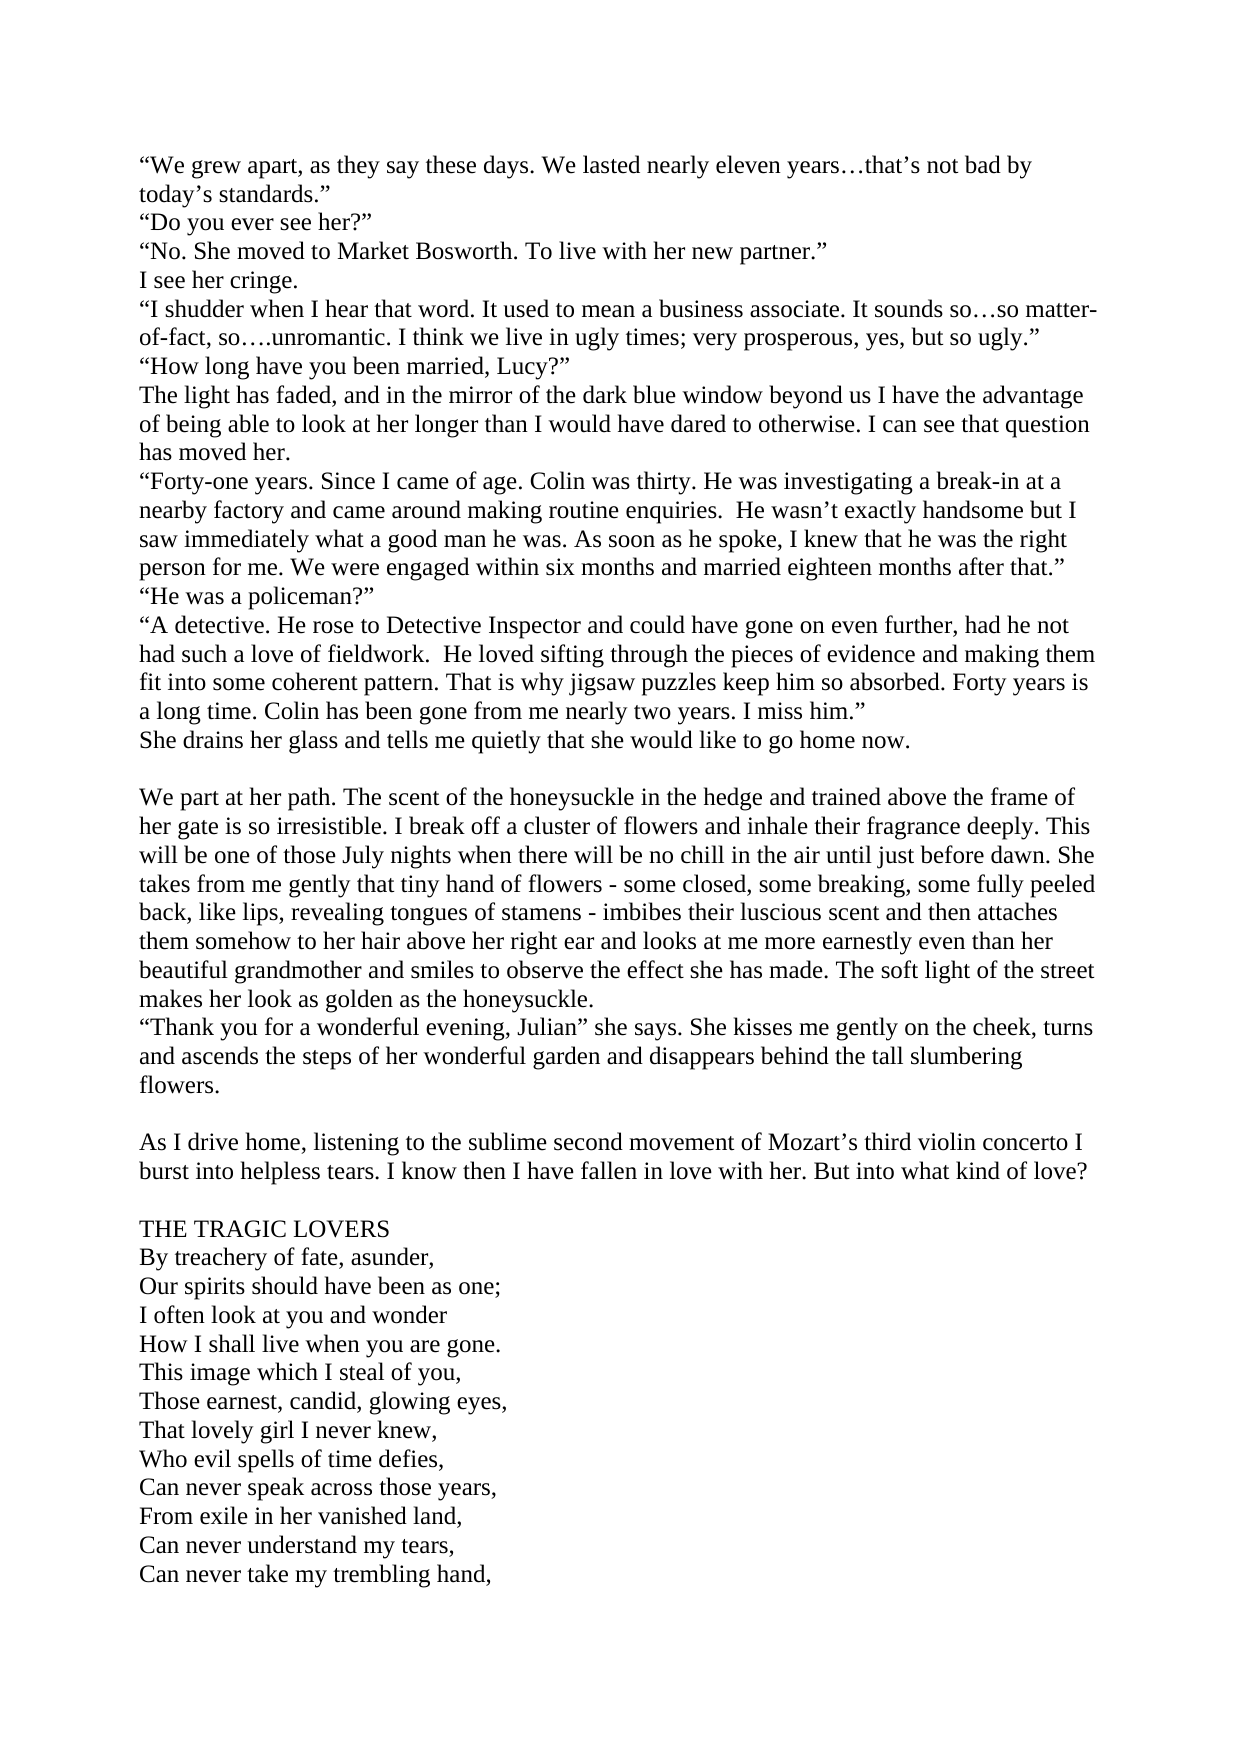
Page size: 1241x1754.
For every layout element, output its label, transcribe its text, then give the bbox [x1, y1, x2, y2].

text “A detective. He rose to Detective Inspector and could have gone on even further, had he not had such a love of fieldwork. He loved sifting through the pieces of evidence and making them fit into some coherent pattern. That is why jigsaw puzzles keep him so absorbed. Forty years is a long time. Colin has been gone from me nearly two years. I miss him.” [139, 610, 1101, 725]
text We part at her path. The scent of the honeysuckle in the hedge and trained above the frame of her gate is so irresistible. I break off a cluster of flowers and inhale their fragrance deeply. This will be one of those July nights when there will be no chill in the air until just before dawn. She takes from me gently that tiny hand of flowers - some closed, some breaking, some fully peeled back, like lips, revealing tongues of stamens - imbibes their luscious scent and then attaches them somehow to her hair above her right ear and looks at me more earnestly even than her beautiful grandmother and smiles to observe the effect she has made. The soft light of the street makes her look as golden as the honeysuckle. [139, 782, 1101, 1012]
text From exile in her vanished land, [139, 1501, 1101, 1530]
text “No. She moved to Market Bosworth. To live with her new partner.” [139, 236, 1101, 265]
text Can never take my trembling hand, [139, 1559, 1101, 1587]
text Our spirits should have been as one; [139, 1271, 1101, 1300]
text She drains her glass and tells me quietly that she would like to go home now. [139, 725, 1101, 754]
text “He was a policeman?” [139, 581, 1101, 610]
text By treachery of fate, asunder, [139, 1242, 1101, 1271]
text Those earnest, candid, glowing eyes, [139, 1386, 1101, 1415]
text How I shall live when you are gone. [139, 1329, 1101, 1357]
text I see her cringe. [139, 265, 1101, 294]
text This image which I steal of you, [139, 1357, 1101, 1386]
text Can never understand my tears, [139, 1530, 1101, 1559]
text That lovely girl I never knew, [139, 1415, 1101, 1444]
text “Do you ever see her?” [139, 207, 1101, 236]
text “Forty-one years. Since I came of age. Colin was thirty. He was investigating a break-in at a nearby factory and came around making routine enquiries. He wasn’t exactly handsome but I saw immediately what a good man he was. As soon as he spoke, I knew that he was the right person for me. We were engaged within six months and married eighteen months after that.” [139, 466, 1101, 581]
text Who evil spells of time defies, [139, 1444, 1101, 1472]
text “Thank you for a wonderful evening, Julian” she says. She kisses me gently on the cheek, turns and ascends the steps of her wonderful garden and disappears behind the tall slumbering flowers. [139, 1012, 1101, 1099]
text Can never speak across those years, [139, 1472, 1101, 1501]
text THE TRAGIC LOVERS [139, 1214, 1101, 1242]
text “I shudder when I hear that word. It used to mean a business associate. It sounds so…so matter-of-fact, so….unromantic. I think we live in ugly times; very prosperous, yes, but so ugly.” [139, 294, 1101, 351]
text I often look at you and wonder [139, 1300, 1101, 1329]
text As I drive home, listening to the sublime second movement of Mozart’s third violin concerto I burst into helpless tears. I know then I have fallen in love with her. But into what kind of love? [139, 1127, 1101, 1185]
text “We grew apart, as they say these days. We lasted nearly eleven years…that’s not bad by today’s standards.” [139, 150, 1101, 207]
text The light has faded, and in the mirror of the dark blue window beyond us I have the advantage of being able to look at her longer than I would have dared to otherwise. I can see that question has moved her. [139, 380, 1101, 466]
text “How long have you been married, Lucy?” [139, 351, 1101, 380]
